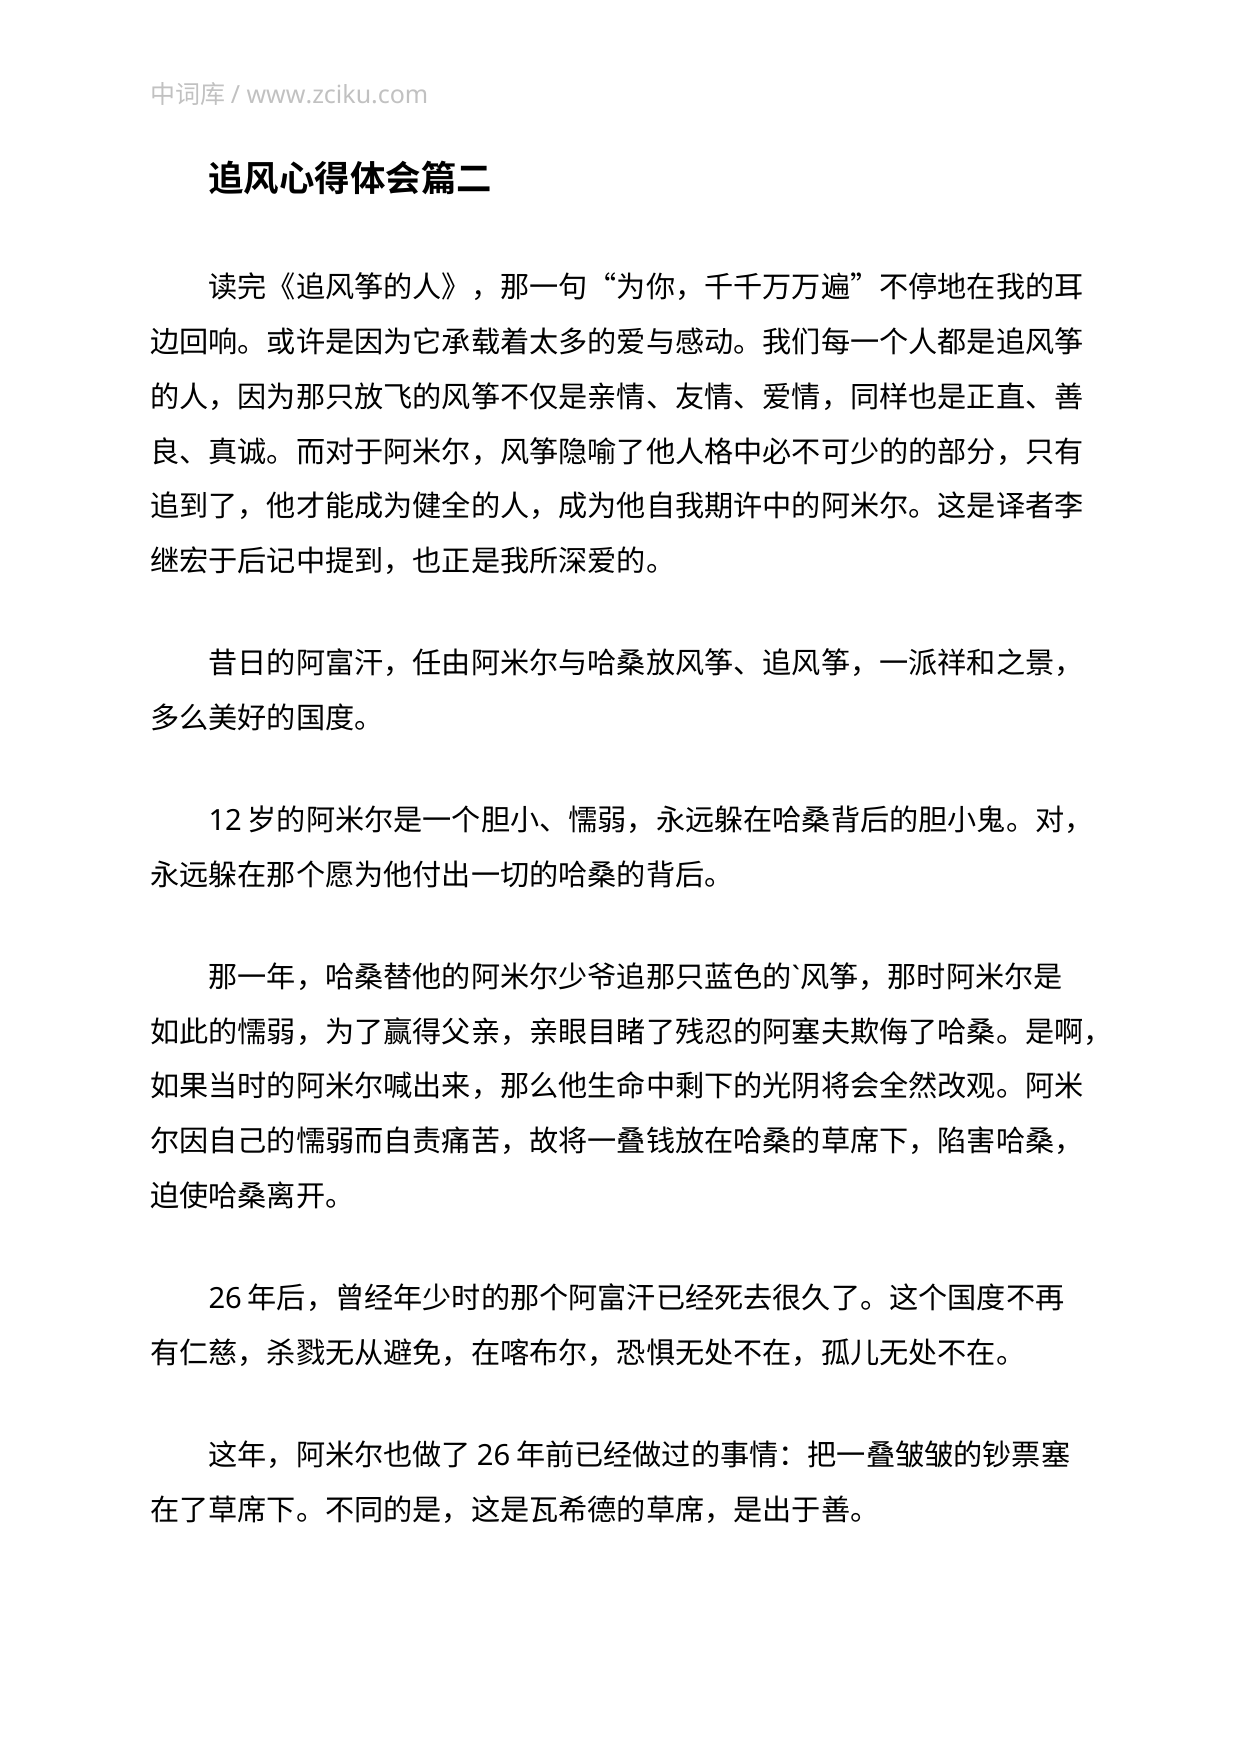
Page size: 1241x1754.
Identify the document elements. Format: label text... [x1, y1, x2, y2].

text 26年后，曾经年少时的那个阿富汗已经死去很久了。这个国度不再有仁慈，杀戮无从避免，在喀布尔，恐惧无处不在，孤儿无处不在。 [150, 1274, 1090, 1372]
text 这年，阿米尔也做了26年前已经做过的事情：把一叠皱皱的钞票塞在了草席下。不同的是，这是瓦希德的草席，是出于善。 [150, 1431, 1090, 1529]
text 12岁的阿米尔是一个胆小、懦弱，永远躲在哈桑背后的胆小鬼。对，永远躲在那个愿为他付出一切的哈桑的背后。 [150, 796, 1090, 894]
text 追风心得体会篇二 [150, 150, 1090, 201]
text 那一年，哈桑替他的阿米尔少爷追那只蓝色的`风筝，那时阿米尔是如此的懦弱，为了赢得父亲，亲眼目睹了残忍的阿塞夫欺侮了哈桑。是啊，如果当时的阿米尔喊出来，那么他生命中剩下的光阴将会全然改观。阿米尔因自己的懦弱而自责痛苦，故将一叠钱放在哈桑的草席下，陷害哈桑，迫使哈桑离开。 [150, 953, 1090, 1215]
text 昔日的阿富汗，任由阿米尔与哈桑放风筝、追风筝，一派祥和之景，多么美好的国度。 [150, 640, 1090, 737]
text 读完《追风筝的人》，那一句“为你，千千万万遍”不停地在我的耳边回响。或许是因为它承载着太多的爱与感动。我们每一个人都是追风筝的人，因为那只放飞的风筝不仅是亲情、友情、爱情，同样也是正直、善良、真诚。而对于阿米尔，风筝隐喻了他人格中必不可少的的部分，只有追到了，他才能成为健全的人，成为他自我期许中的阿米尔。这是译者李继宏于后记中提到，也正是我所深爱的。 [150, 263, 1090, 580]
